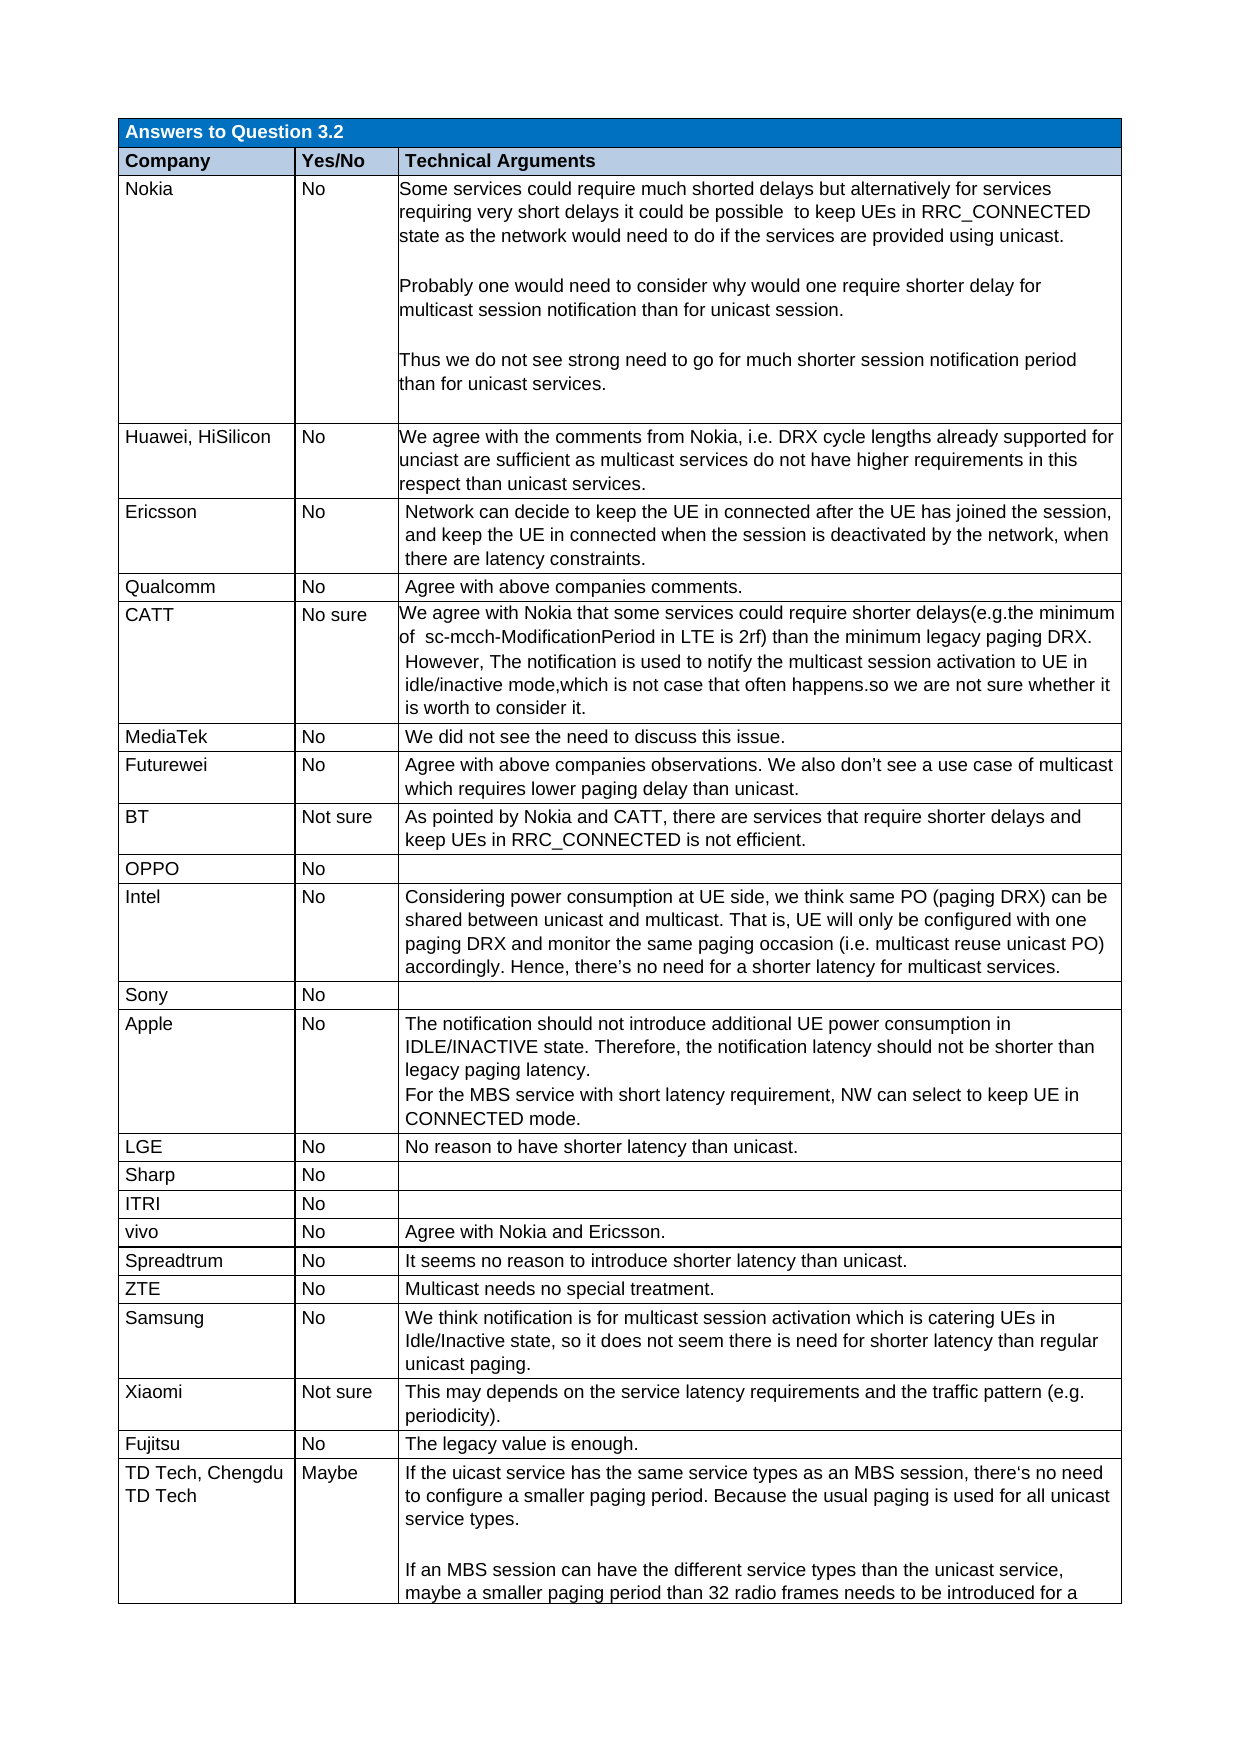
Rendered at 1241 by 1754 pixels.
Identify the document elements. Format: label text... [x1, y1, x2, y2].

table_cell Nokia [119, 176, 294, 423]
table_cell [399, 1162, 1121, 1189]
table_cell Sony [119, 982, 294, 1009]
table_cell Technical Arguments [399, 148, 1121, 175]
table_cell No sure [296, 602, 398, 722]
table_cell Sharp [119, 1162, 294, 1189]
table_cell No [296, 1010, 398, 1133]
table_cell Yes/No [296, 148, 398, 175]
table_cell No [296, 574, 398, 601]
table_cell As pointed by Nokia and CATT, there are services that require shorter delays and keep UEs in RRC_CONNECTED is not efficient. [399, 804, 1121, 854]
table_cell No [296, 176, 398, 423]
table_cell Some services could require much shorted delays but alternatively for services requiring very short delays it could be possible to keep UEs in RRC_CONNECTED state as the network would need to do if the services are provided using unicast. Probably one would need to consider why would one require shorter delay for multicast session notification than for unicast session. Thus we do not see strong need to go for much shorter session notification period than for unicast services. [399, 176, 1121, 423]
table_cell No [296, 1134, 398, 1161]
table_cell ZTE [119, 1276, 294, 1303]
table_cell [119, 1459, 294, 1603]
table_cell Xiaomi [119, 1379, 294, 1430]
table_cell MediaTek [119, 724, 294, 751]
table_cell This may depends on the service latency requirements and the traffic pattern (e.g. periodicity). [399, 1379, 1121, 1430]
table_cell OPPO [119, 855, 294, 883]
table_cell Futurewei [119, 752, 294, 803]
table_cell The legacy value is enough. [399, 1431, 1121, 1458]
table_cell Not sure [296, 1379, 398, 1430]
table_cell Fujitsu [119, 1431, 294, 1458]
table_cell vivo [119, 1219, 294, 1246]
table_cell Agree with above companies observations. We also don’t see a use case of multicast which requires lower paging delay than unicast. [399, 752, 1121, 803]
table_header Answers to Question 3.2 [119, 119, 1121, 147]
table_cell Agree with above companies comments. [399, 574, 1121, 601]
table_cell We did not see the need to discuss this issue. [399, 724, 1121, 751]
table_cell No [296, 424, 398, 498]
table_cell Ericsson [119, 499, 294, 573]
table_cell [399, 1459, 1121, 1603]
table_cell Samsung [119, 1304, 294, 1378]
table_cell Multicast needs no special treatment. [399, 1276, 1121, 1303]
table_cell No [296, 1162, 398, 1189]
table_cell [399, 982, 1121, 1009]
table_cell No [296, 855, 398, 883]
table_cell Considering power consumption at UE side, we think same PO (paging DRX) can be shared between unicast and multicast. That is, UE will only be configured with one paging DRX and monitor the same paging occasion (i.e. multicast reuse unicast PO) accordingly. Hence, there’s no need for a shorter latency for multicast services. [399, 884, 1121, 981]
table_cell No [296, 1191, 398, 1218]
table_cell No [296, 1276, 398, 1303]
table_cell No [296, 1431, 398, 1458]
table_cell Qualcomm [119, 574, 294, 601]
table_cell Maybe [296, 1459, 398, 1603]
table_cell Intel [119, 884, 294, 981]
table_cell No [296, 1248, 398, 1275]
table_cell Huawei, HiSilicon [119, 424, 294, 498]
table_cell BT [119, 804, 294, 854]
table_cell Spreadtrum [119, 1248, 294, 1275]
table_cell No reason to have shorter latency than unicast. [399, 1134, 1121, 1161]
table_cell No [296, 724, 398, 751]
table_cell No [296, 752, 398, 803]
table_cell Not sure [296, 804, 398, 854]
table_cell CATT [119, 602, 294, 722]
table_cell No [296, 1219, 398, 1246]
table_cell ITRI [119, 1191, 294, 1218]
table_cell Network can decide to keep the UE in connected after the UE has joined the session, and keep the UE in connected when the session is deactivated by the network, when there are latency constraints. [399, 499, 1121, 573]
table_cell No [296, 982, 398, 1009]
table_cell The notification should not introduce additional UE power consumption in IDLE/INACTIVE state. Therefore, the notification latency should not be shorter than legacy paging latency. For the MBS service with short latency requirement, NW can select to keep UE in CONNECTED mode. [399, 1010, 1121, 1133]
table_cell We agree with Nokia that some services could require shorter delays(e.g.the minimum of sc-mcch-ModificationPeriod in LTE is 2rf) than the minimum legacy paging DRX. However, The notification is used to notify the multicast session activation to UE in idle/inactive mode,which is not case that often happens.so we are not sure whether it is worth to consider it. [399, 602, 1121, 722]
table_cell [399, 1191, 1121, 1218]
table_cell No [296, 499, 398, 573]
table_cell LGE [119, 1134, 294, 1161]
table_cell Company [119, 148, 294, 175]
table_cell No [296, 884, 398, 981]
table_cell It seems no reason to introduce shorter latency than unicast. [399, 1248, 1121, 1275]
table_cell Apple [119, 1010, 294, 1133]
table_cell We think notification is for multicast session activation which is catering UEs in Idle/Inactive state, so it does not seem there is need for shorter latency than regular unicast paging. [399, 1304, 1121, 1378]
table_cell Agree with Nokia and Ericsson. [399, 1219, 1121, 1246]
table_cell We agree with the comments from Nokia, i.e. DRX cycle lengths already supported for unciast are sufficient as multicast services do not have higher requirements in this respect than unicast services. [399, 424, 1121, 498]
table_cell No [296, 1304, 398, 1378]
table_cell [399, 855, 1121, 883]
